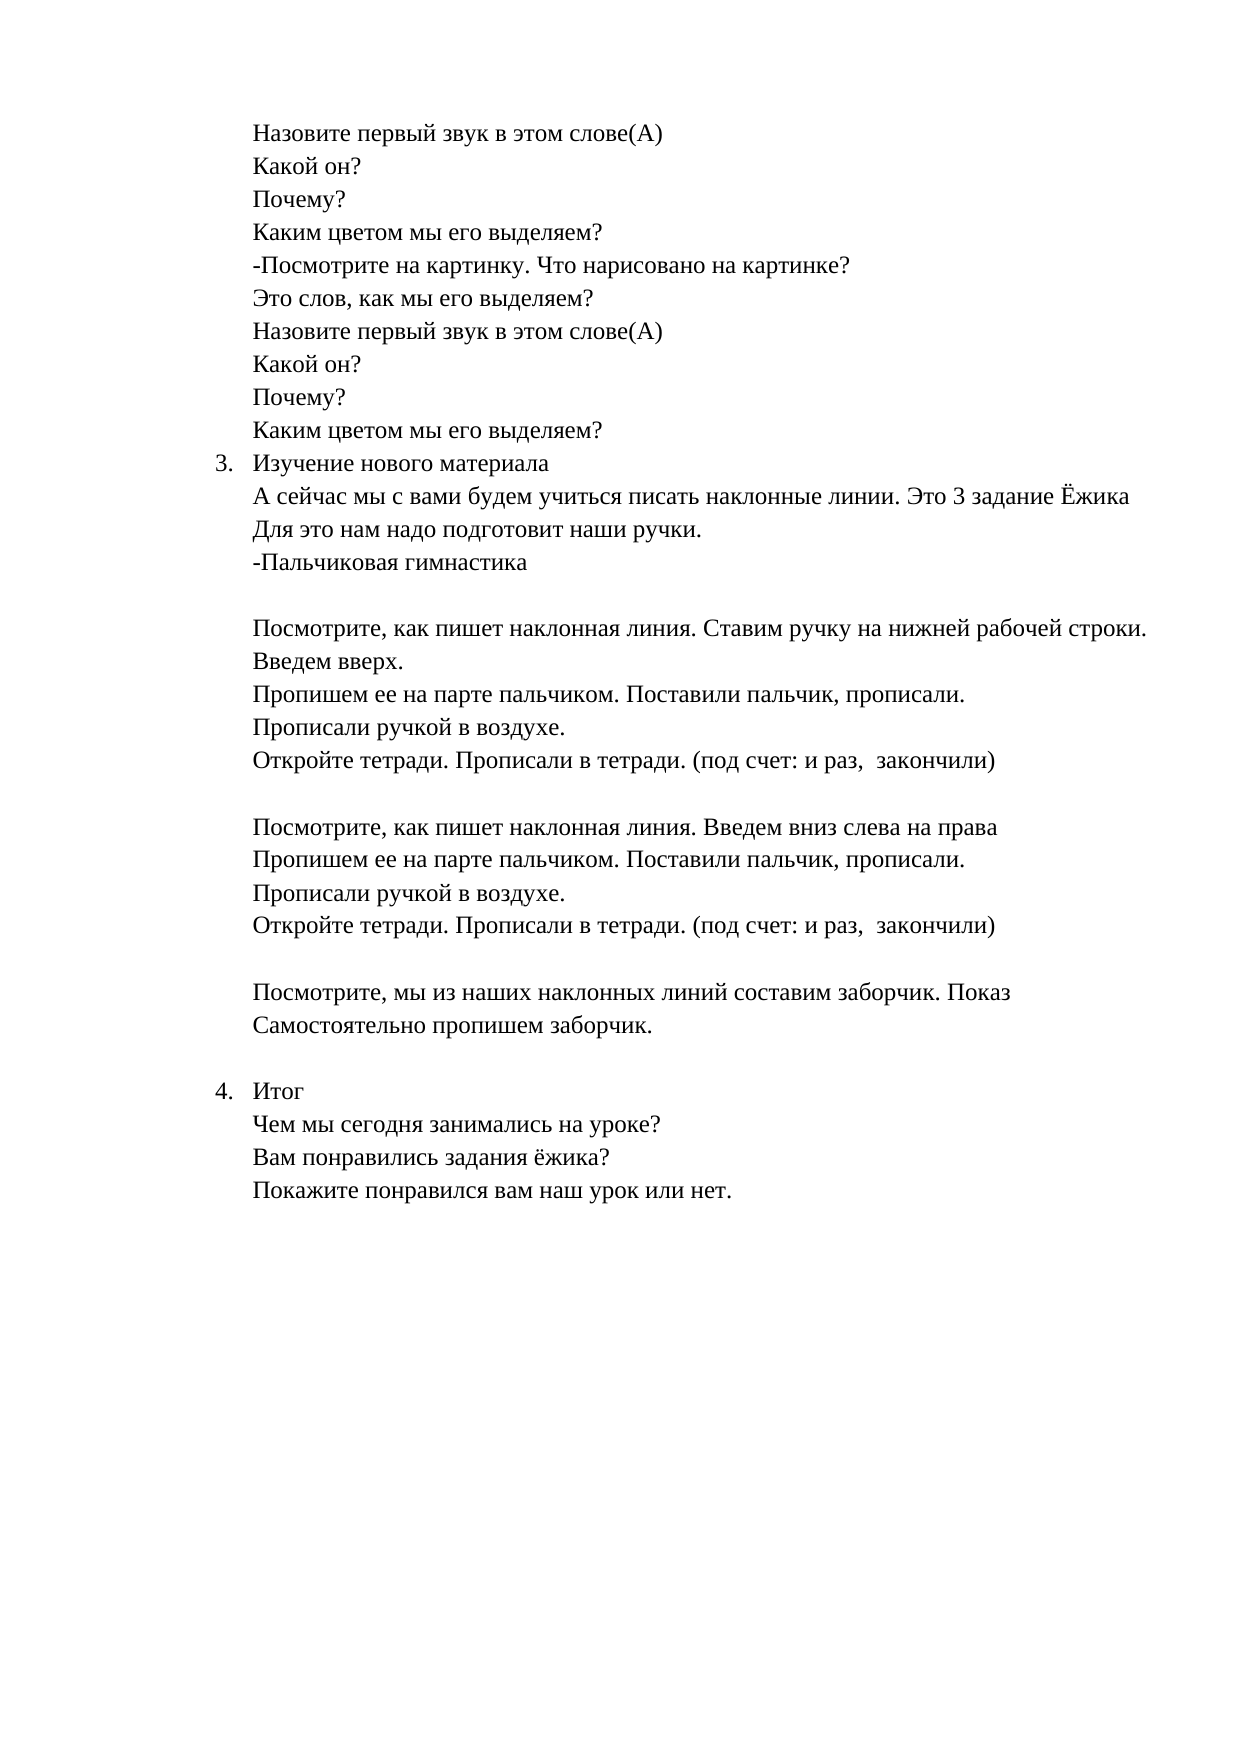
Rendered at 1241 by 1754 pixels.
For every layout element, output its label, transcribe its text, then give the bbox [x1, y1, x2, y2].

list Самостоятельно пропишем заборчик. [252, 1010, 1152, 1038]
list Назовите первый звук в этом слове(А) [252, 316, 1152, 345]
list Посмотрите, как пишет наклонная линия. Ставим ручку на нижней рабочей строки. Введем вверх. [252, 613, 1152, 675]
list Посмотрите, мы из наших наклонных линий составим заборчик. Показ [252, 977, 1152, 1005]
list Посмотрите, как пишет наклонная линия. Введем вниз слева на права [252, 812, 1152, 840]
list Какой он? [252, 349, 1152, 378]
list Откройте тетради. Прописали в тетради. (под счет: и раз, закончили) [252, 911, 1152, 939]
list Почему? [252, 184, 1152, 213]
list -Пальчиковая гимнастика [252, 547, 1152, 576]
list Каким цветом мы его выделяем? [252, 415, 1152, 444]
list Какой он? [252, 151, 1152, 180]
list Пропишем ее на парте пальчиком. Поставили пальчик, прописали. [252, 844, 1152, 873]
list Чем мы сегодня занимались на уроке? [252, 1109, 1152, 1137]
list Для это нам надо подготовит наши ручки. [252, 514, 1152, 543]
list Каким цветом мы его выделяем? [252, 217, 1152, 246]
list Пропишем ее на парте пальчиком. Поставили пальчик, прописали. [252, 679, 1152, 708]
list Назовите первый звук в этом слове(А) [252, 118, 1152, 147]
list А сейчас мы с вами будем учиться писать наклонные линии. Это 3 задание Ёжика [252, 481, 1152, 510]
list Покажите понравился вам наш урок или нет. [252, 1175, 1152, 1203]
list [252, 250, 1152, 279]
list Прописали ручкой в воздухе. [252, 712, 1152, 741]
list Вам понравились задания ёжика? [252, 1142, 1152, 1171]
list Прописали ручкой в воздухе. [252, 878, 1152, 906]
list Почему? [252, 382, 1152, 411]
list Откройте тетради. Прописали в тетради. (под счет: и раз, закончили) [252, 746, 1152, 774]
list Итог [215, 1076, 1152, 1104]
list Это слов, как мы его выделяем? [252, 283, 1152, 312]
list Изучение нового материала [215, 448, 1152, 477]
